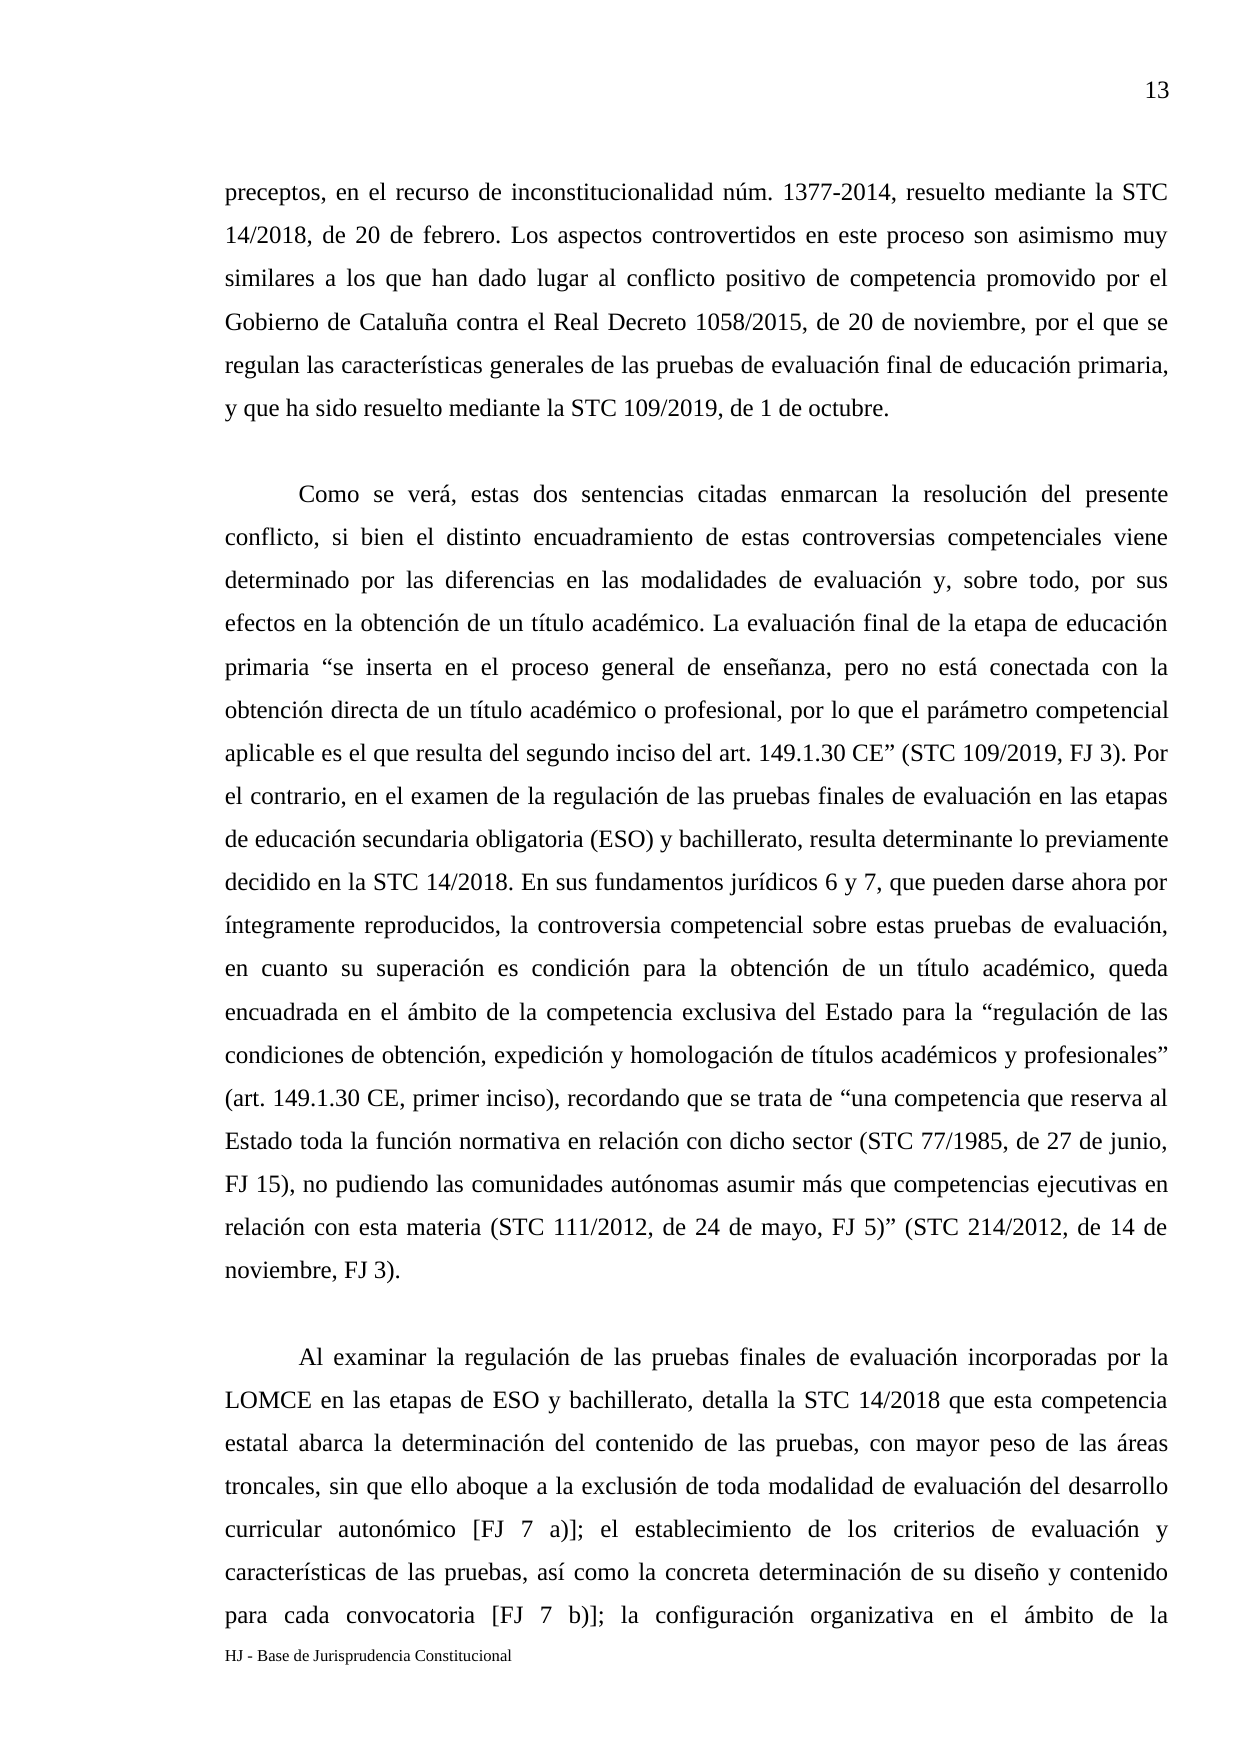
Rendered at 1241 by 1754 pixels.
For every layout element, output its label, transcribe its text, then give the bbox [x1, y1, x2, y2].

text Como se verá, estas dos sentencias citadas enmarcan la resolución del presente conflicto, si bien el distinto encuadramiento de estas controversias competenciales viene determinado por las diferencias en las modalidades de evaluación y, sobre todo, por sus efectos en la obtención de un título académico. La evaluación final de la etapa de educación primaria “se inserta en el proceso general de enseñanza, pero no está conectada con la obtención directa de un título académico o profesional, por lo que el parámetro competencial aplicable es el que resulta del segundo inciso del art. 149.1.30 CE” (STC 109/2019, FJ 3). Por el contrario, en el examen de la regulación de las pruebas finales de evaluación en las etapas de educación secundaria obligatoria (ESO) y bachillerato, resulta determinante lo previamente decidido en la STC 14/2018. En sus fundamentos jurídicos 6 y 7, que pueden darse ahora por íntegramente reproducidos, la controversia competencial sobre estas pruebas de evaluación, en cuanto su superación es condición para la obtención de un título académico, queda encuadrada en el ámbito de la competencia exclusiva del Estado para la “regulación de las condiciones de obtención, expedición y homologación de títulos académicos y profesionales” (art. 149.1.30 CE, primer inciso), recordando que se trata de “una competencia que reserva al Estado toda la función normativa en relación con dicho sector (STC 77/1985, de 27 de junio, FJ 15), no pudiendo las comunidades autónomas asumir más que competencias ejecutivas en relación con esta materia (STC 111/2012, de 24 de mayo, FJ 5)” (STC 214/2012, de 14 de noviembre, FJ 3). [224, 479, 1169, 1284]
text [224, 177, 1169, 422]
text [224, 1342, 1169, 1629]
